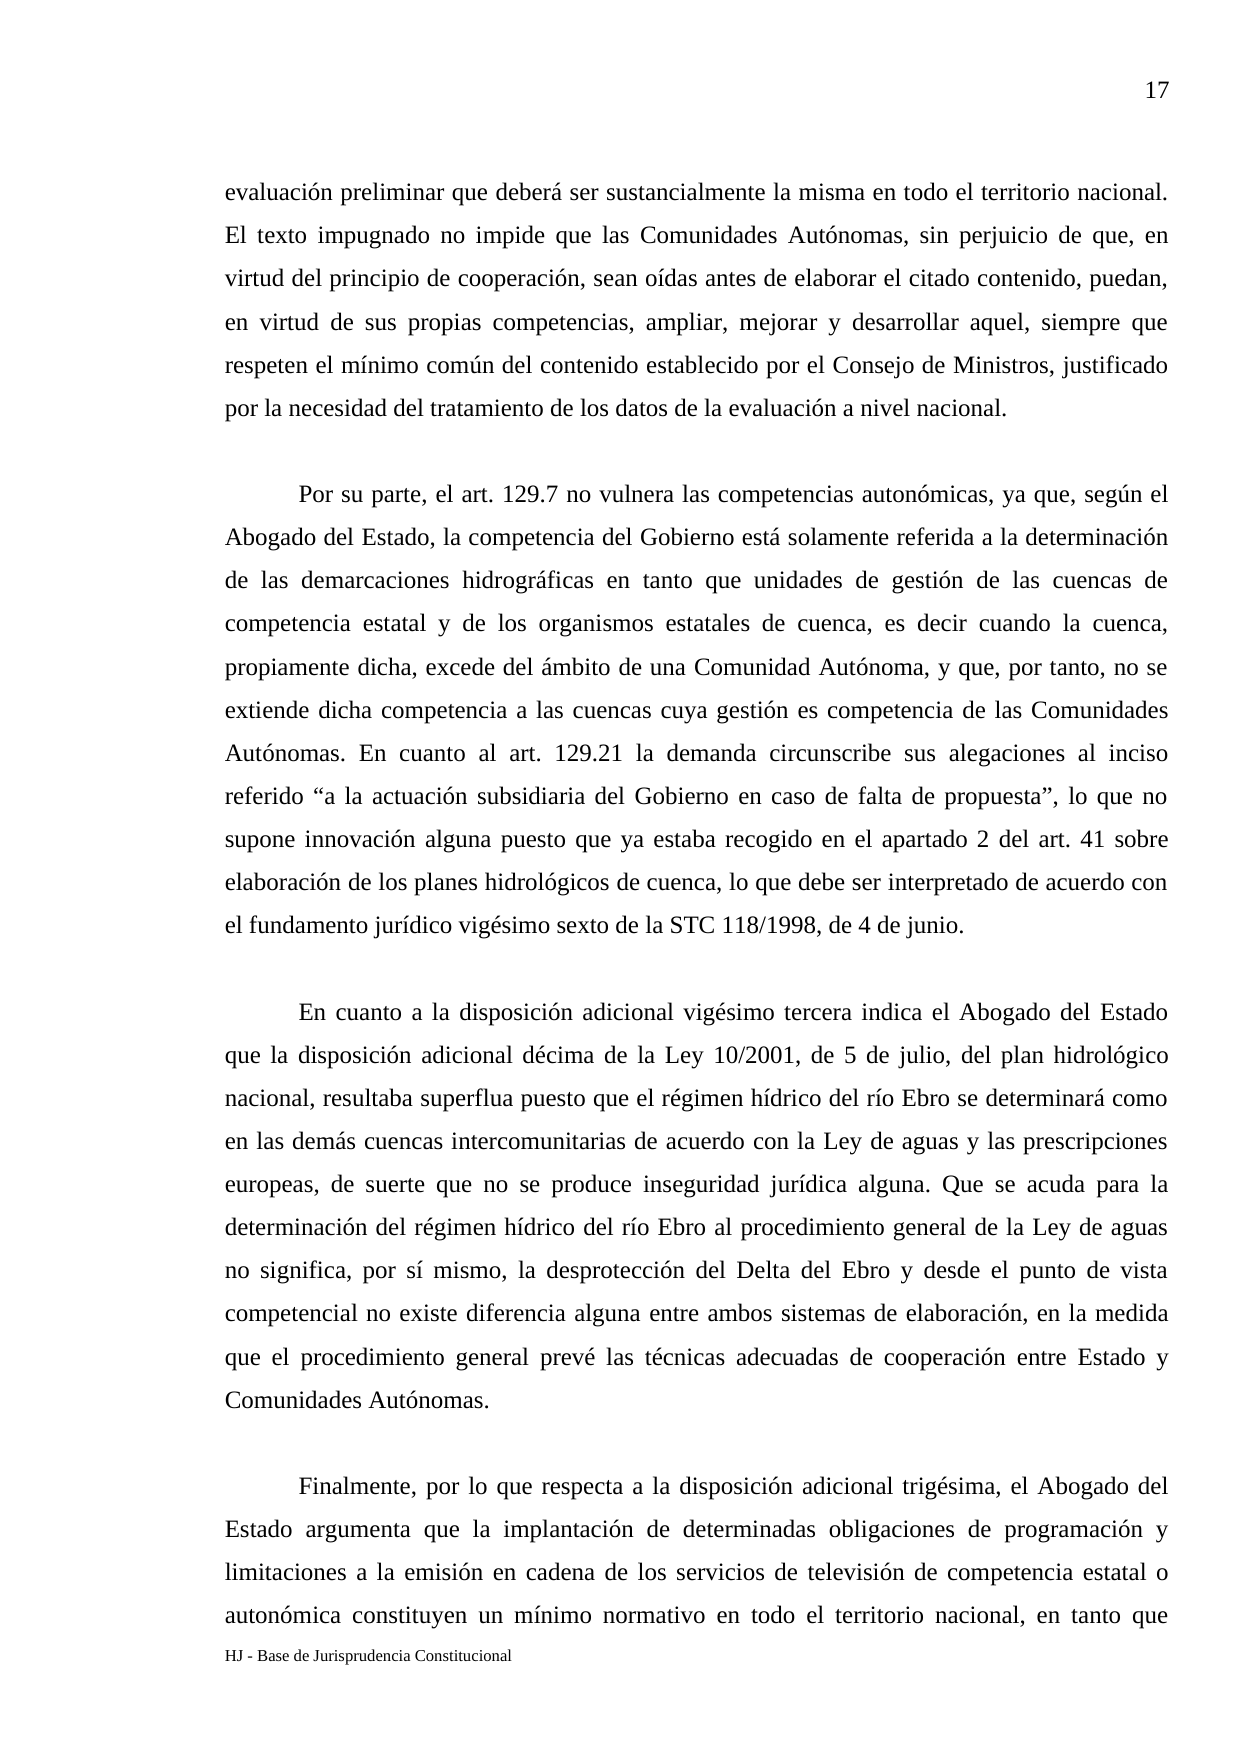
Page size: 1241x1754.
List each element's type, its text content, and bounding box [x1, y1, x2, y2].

text Por su parte, el art. 129.7 no vulnera las competencias autonómicas, ya que, según el Abogado del Estado, la competencia del Gobierno está solamente referida a la determinación de las demarcaciones hidrográficas en tanto que unidades de gestión de las cuencas de competencia estatal y de los organismos estatales de cuenca, es decir cuando la cuenca, propiamente dicha, excede del ámbito de una Comunidad Autónoma, y que, por tanto, no se extiende dicha competencia a las cuencas cuya gestión es competencia de las Comunidades Autónomas. En cuanto al art. 129.21 la demanda circunscribe sus alegaciones al inciso referido “a la actuación subsidiaria del Gobierno en caso de falta de propuesta”, lo que no supone innovación alguna puesto que ya estaba recogido en el apartado 2 del art. 41 sobre elaboración de los planes hidrológicos de cuenca, lo que debe ser interpretado de acuerdo con el fundamento jurídico vigésimo sexto de la STC 118/1998, de 4 de junio. [224, 479, 1169, 939]
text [224, 177, 1169, 422]
text En cuanto a la disposición adicional vigésimo tercera indica el Abogado del Estado que la disposición adicional décima de la Ley 10/2001, de 5 de julio, del plan hidrológico nacional, resultaba superflua puesto que el régimen hídrico del río Ebro se determinará como en las demás cuencas intercomunitarias de acuerdo con la Ley de aguas y las prescripciones europeas, de suerte que no se produce inseguridad jurídica alguna. Que se acuda para la determinación del régimen hídrico del río Ebro al procedimiento general de la Ley de aguas no significa, por sí mismo, la desprotección del Delta del Ebro y desde el punto de vista competencial no existe diferencia alguna entre ambos sistemas de elaboración, en la medida que el procedimiento general prevé las técnicas adecuadas de cooperación entre Estado y Comunidades Autónomas. [224, 997, 1169, 1413]
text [224, 1471, 1169, 1629]
